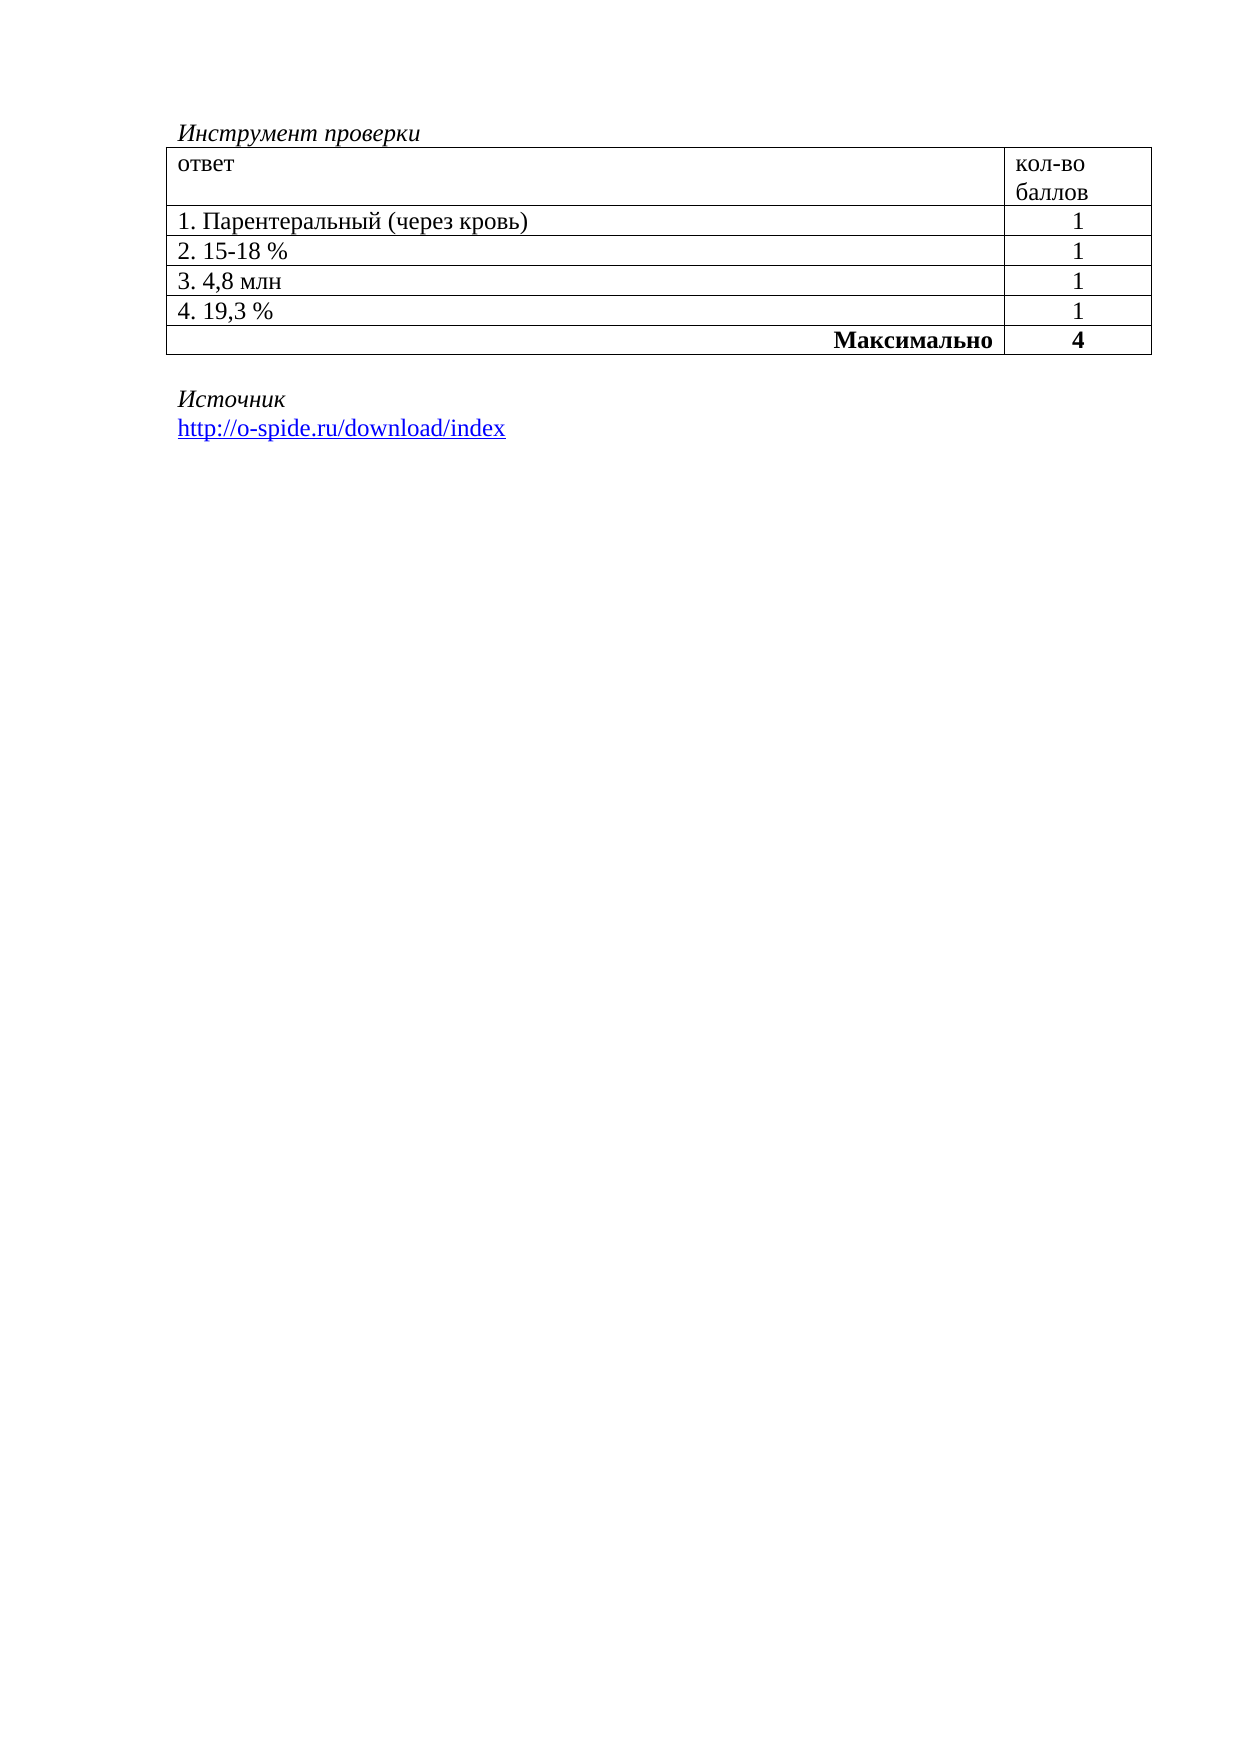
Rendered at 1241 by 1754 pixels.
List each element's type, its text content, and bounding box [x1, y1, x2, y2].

table_cell 1. Парентеральный (через кровь) [167, 206, 1004, 235]
text Инструмент проверки [177, 118, 1152, 147]
table_cell 4 [1005, 326, 1151, 354]
table_header ответ [167, 148, 1004, 205]
table_cell 1 [1005, 236, 1151, 265]
table_cell 1 [1005, 266, 1151, 295]
table_cell Максимально [167, 326, 1004, 354]
text http://o-spide.ru/download/index [177, 413, 1152, 442]
table_header кол-во баллов [1005, 148, 1151, 205]
table_cell 3. 4,8 млн [167, 266, 1004, 295]
table_cell 1 [1005, 296, 1151, 324]
table_cell 4. 19,3 % [167, 296, 1004, 324]
table_cell 1 [1005, 206, 1151, 235]
text Источник [177, 384, 1152, 413]
table_cell 2. 15-18 % [167, 236, 1004, 265]
